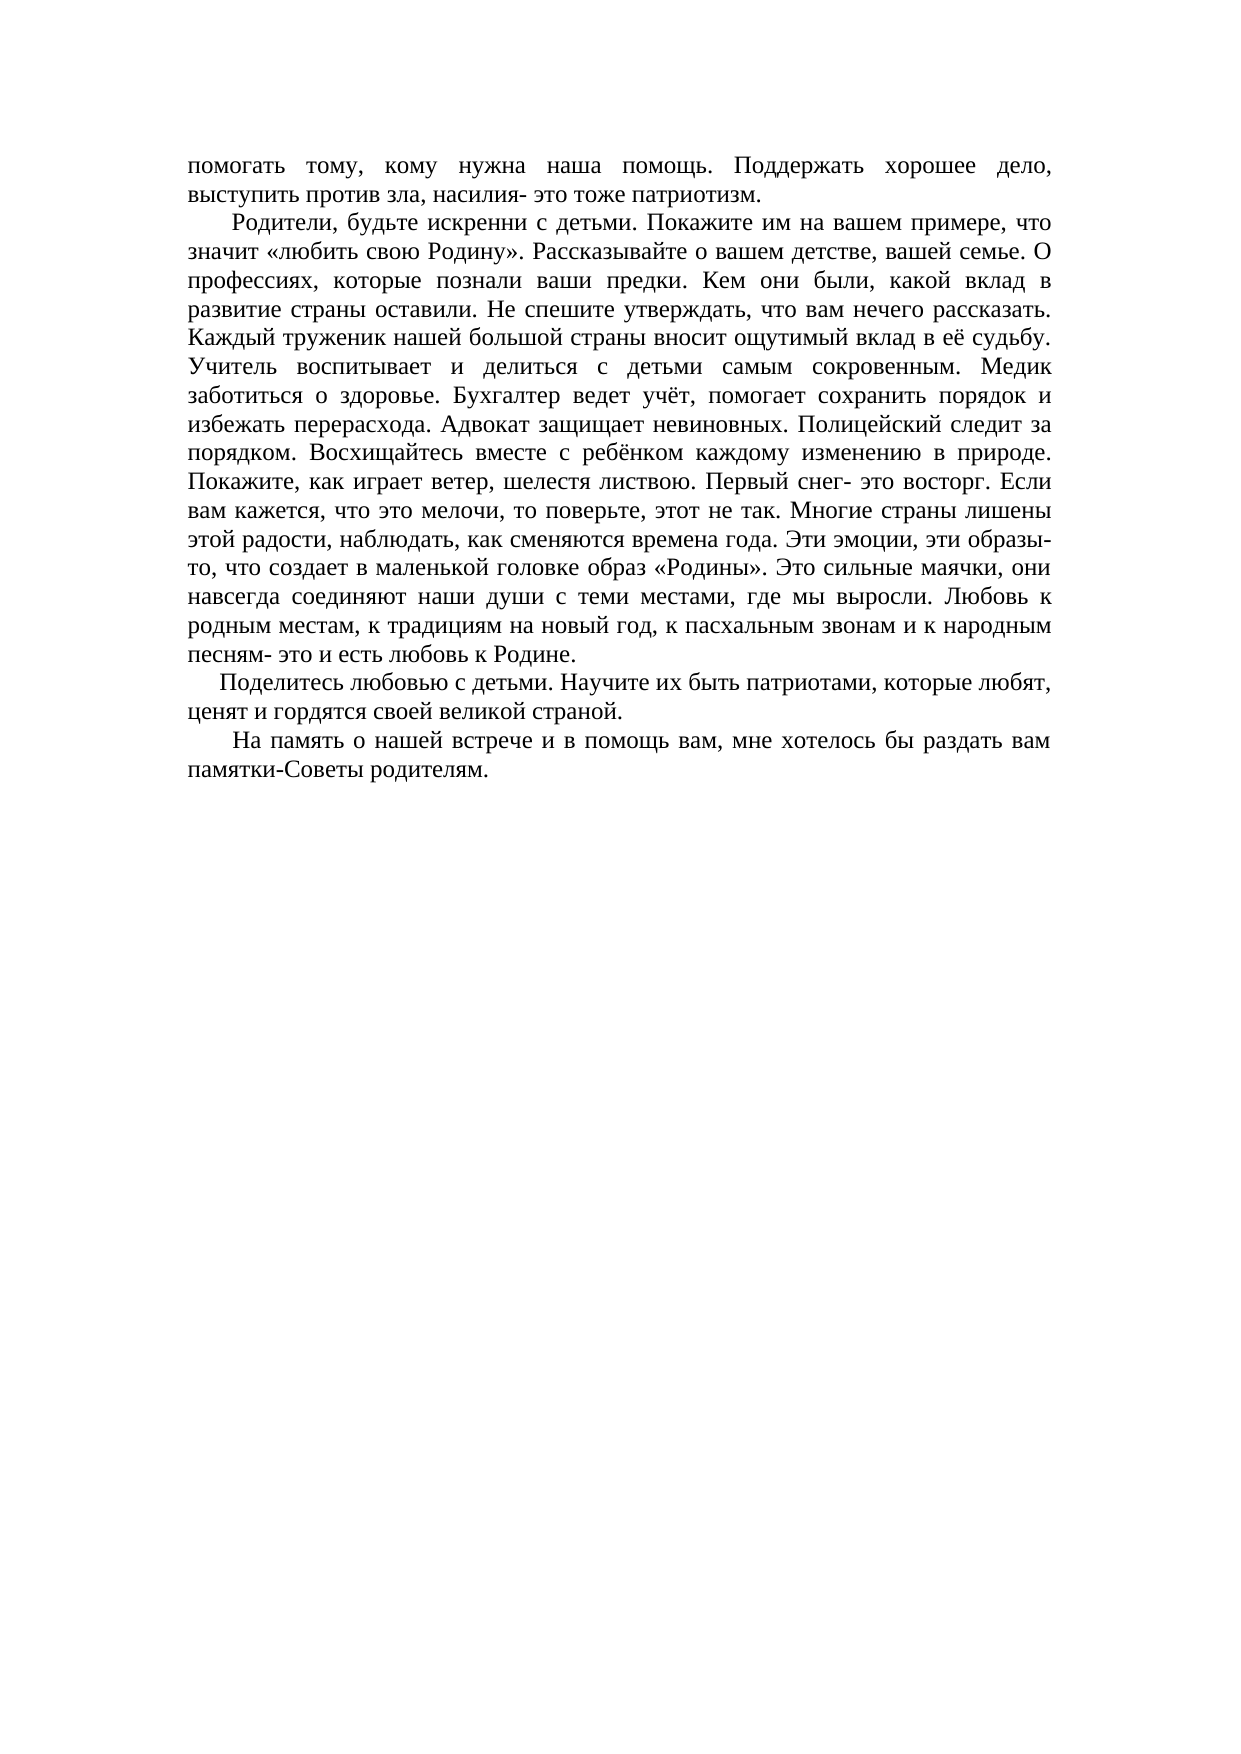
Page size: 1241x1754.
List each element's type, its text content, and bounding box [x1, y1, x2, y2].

text Родители, будьте искренни с детьми. Покажите им на вашем примере, что значит «любить свою Родину». Рассказывайте о вашем детстве, вашей семье. О профессиях, которые познали ваши предки. Кем они были, какой вклад в развитие страны оставили. Не спешите утверждать, что вам нечего рассказать. Каждый труженик нашей большой страны вносит ощутимый вклад в её судьбу. Учитель воспитывает и делиться с детьми самым сокровенным. Медик заботиться о здоровье. Бухгалтер ведет учёт, помогает сохранить порядок и избежать перерасхода. Адвокат защищает невиновных. Полицейский следит за порядком. Восхищайтесь вместе с ребёнком каждому изменению в природе. Покажите, как играет ветер, шелестя листвою. Первый снег- это восторг. Если вам кажется, что это мелочи, то поверьте, этот не так. Многие страны лишены этой радости, наблюдать, как сменяются времена года. Эти эмоции, эти образы- то, что создает в маленькой головке образ «Родины». Это сильные маячки, они навсегда соединяют наши души с теми местами, где мы выросли. Любовь к родным местам, к традициям на новый год, к пасхальным звонам и к народным песням- это и есть любовь к Родине. [187, 207, 1053, 667]
text На память о нашей встрече и в помощь вам, мне хотелось бы раздать вам памятки-Советы родителям. [187, 725, 1053, 782]
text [187, 150, 1053, 207]
text Поделитесь любовью с детьми. Научите их быть патриотами, которые любят, ценят и гордятся своей великой страной. [187, 667, 1053, 725]
